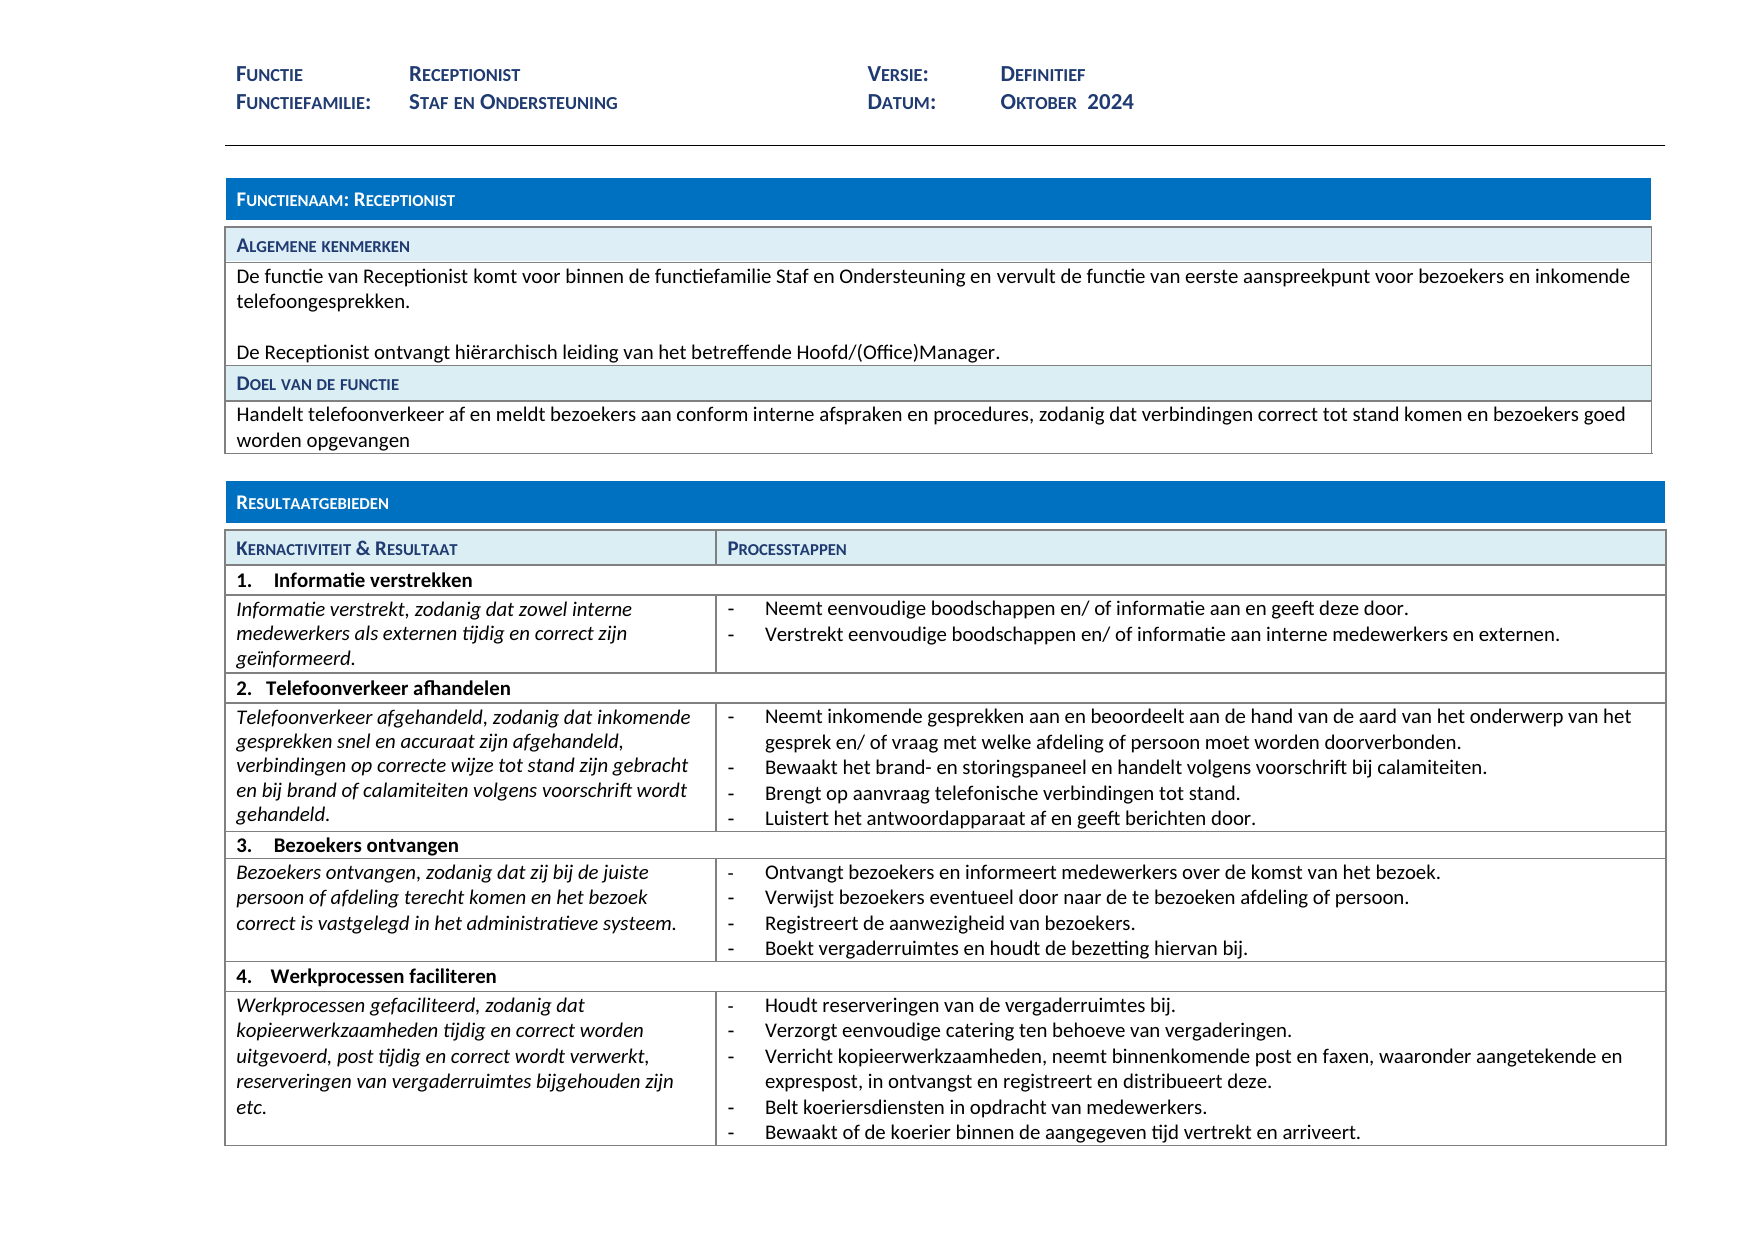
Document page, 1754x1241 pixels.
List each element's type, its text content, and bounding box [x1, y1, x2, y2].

table_cell Telefoonverkeer afhandelen [226, 674, 1665, 702]
table_cell Kernactiviteit & Resultaat [226, 531, 715, 564]
table_cell [225, 222, 1652, 226]
table_cell Ontvangt bezoekers en informeert medewerkers over de komst van het bezoek. Verwijst bezoekers eventueel door naar de te bezoeken afdeling of persoon. Registreert de aanwezigheid van bezoekers. Boekt vergaderruimtes en houdt de bezetting hiervan bij. [717, 859, 1665, 961]
table_cell Werkprocessen faciliteren [226, 962, 1665, 991]
table_header Functienaam: Receptionist [226, 178, 1651, 220]
table_cell Bezoekers ontvangen, zodanig dat zij bij de juiste persoon of afdeling terecht komen en het bezoek correct is vastgelegd in het administratieve systeem. [226, 859, 715, 961]
table_cell [225, 525, 1666, 529]
table_cell De functie van Receptionist komt voor binnen de functiefamilie Staf en Ondersteuning en vervult de functie van eerste aanspreekpunt voor bezoekers en inkomende telefoongesprekken. De Receptionist ontvangt hiërarchisch leiding van het betreffende Hoofd/(Office)Manager. [226, 263, 1651, 365]
table_cell Bezoekers ontvangen [226, 832, 1665, 858]
table_cell Neemt inkomende gesprekken aan en beoordeelt aan de hand van de aard van het onderwerp van het gesprek en/ of vraag met welke afdeling of persoon moet worden doorverbonden. Bewaakt het brand- en storingspaneel en handelt volgens voorschrift bij calamiteiten. Brengt op aanvraag telefonische verbindingen tot stand. Luistert het antwoordapparaat af en geeft berichten door. [717, 704, 1665, 831]
table_header Resultaatgebieden [226, 481, 1665, 523]
table_cell Informatie verstrekken [226, 566, 1665, 594]
table_cell Algemene kenmerken [226, 228, 1651, 261]
table_cell Telefoonverkeer afgehandeld, zodanig dat inkomende gesprekken snel en accuraat zijn afgehandeld, verbindingen op correcte wijze tot stand zijn gebracht en bij brand of calamiteiten volgens voorschrift wordt gehandeld. [226, 704, 715, 831]
table_cell Houdt reserveringen van de vergaderruimtes bij. Verzorgt eenvoudige catering ten behoeve van vergaderingen. Verricht kopieerwerkzaamheden, neemt binnenkomende post en faxen, waaronder aangetekende en exprespost, in ontvangst en registreert en distribueert deze. Belt koeriersdiensten in opdracht van medewerkers. Bewaakt of de koerier binnen de aangegeven tijd vertrekt en arriveert. [717, 992, 1665, 1145]
table_cell Handelt telefoonverkeer af en meldt bezoekers aan conform interne afspraken en procedures, zodanig dat verbindingen correct tot stand komen en bezoekers goed worden opgevangen [226, 402, 1651, 452]
table_cell Werkprocessen gefaciliteerd, zodanig dat kopieerwerkzaamheden tijdig en correct worden uitgevoerd, post tijdig en correct wordt verwerkt, reserveringen van vergaderruimtes bijgehouden zijn etc. [226, 992, 715, 1145]
table_cell Doel van de functie [226, 366, 1651, 400]
table_cell Neemt eenvoudige boodschappen en/ of informatie aan en geeft deze door. Verstrekt eenvoudige boodschappen en/ of informatie aan interne medewerkers en externen. [717, 596, 1665, 672]
table_cell Informatie verstrekt, zodanig dat zowel interne medewerkers als externen tijdig en correct zijn geïnformeerd. [226, 596, 715, 672]
table_cell Processtappen [717, 531, 1665, 564]
